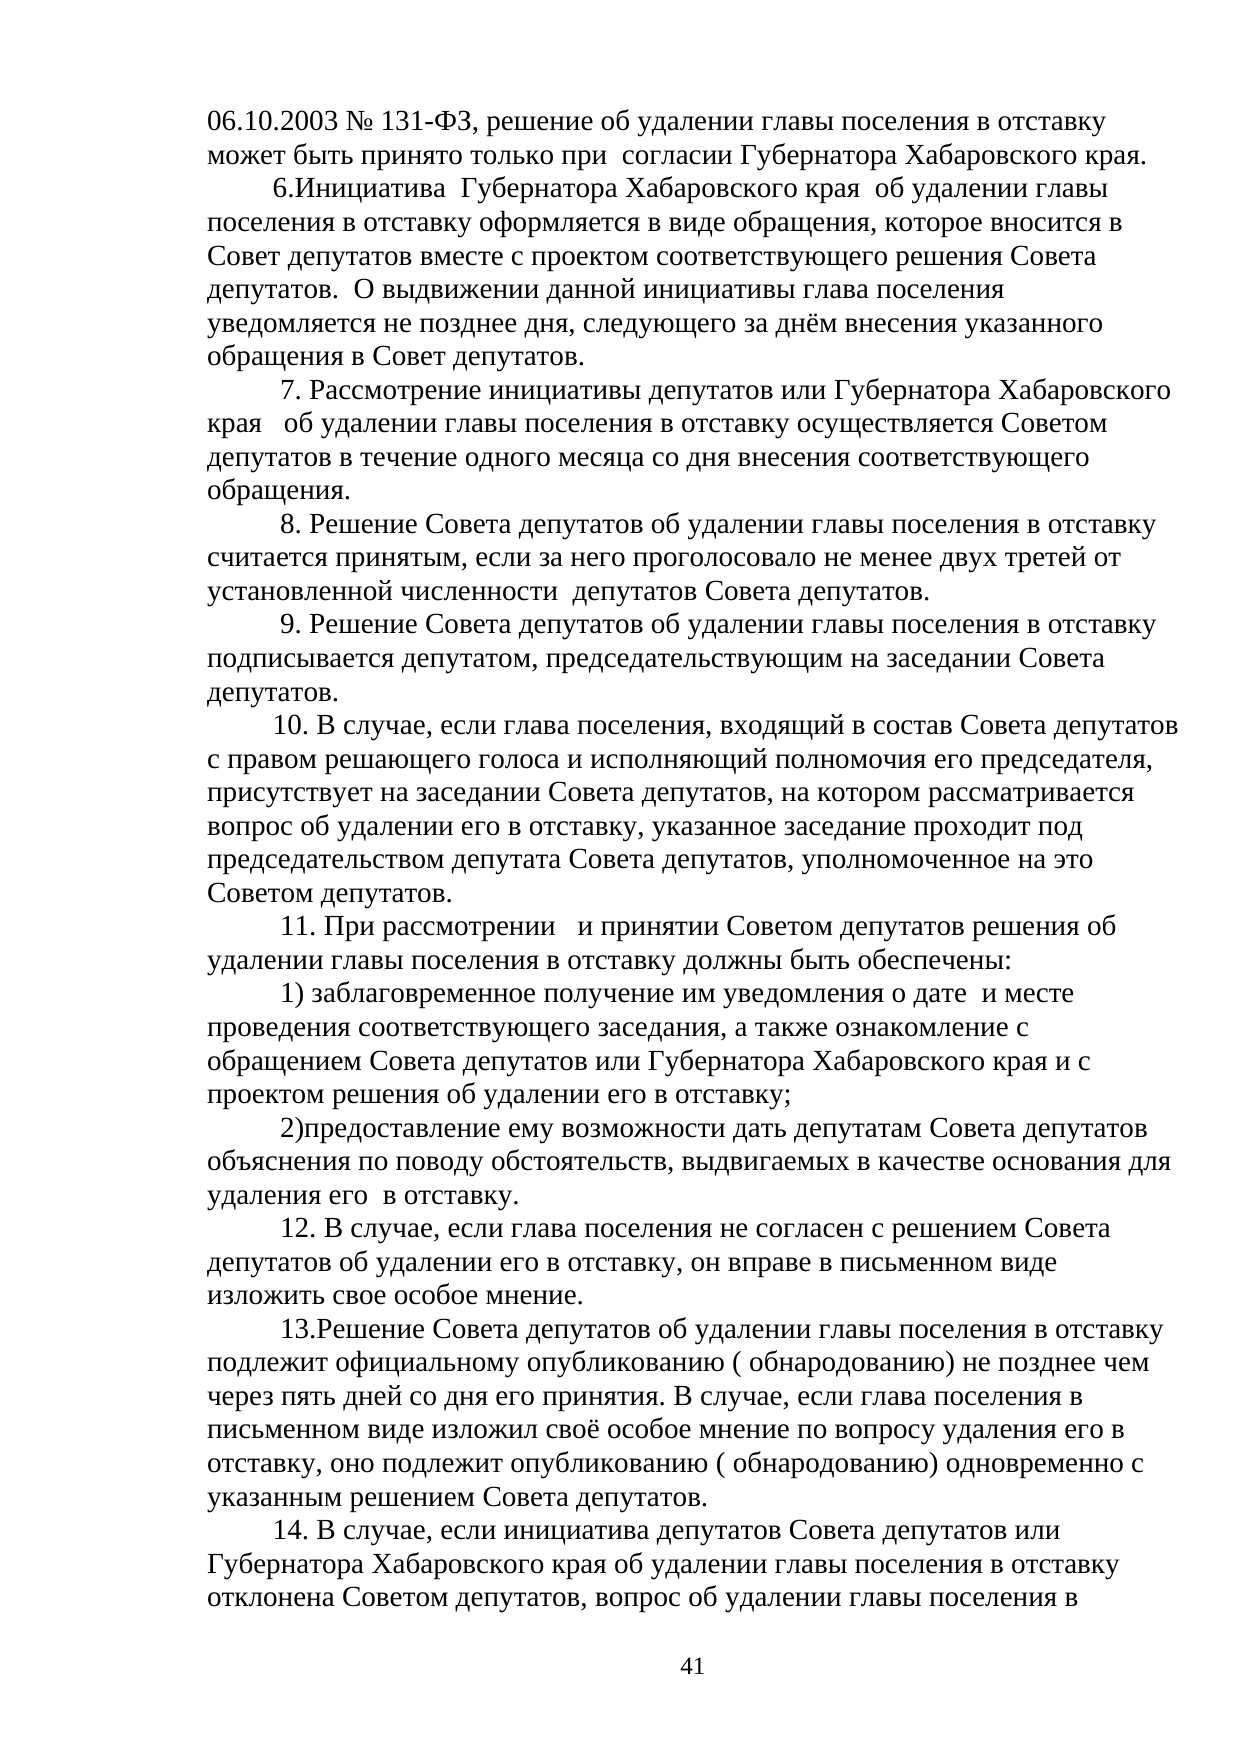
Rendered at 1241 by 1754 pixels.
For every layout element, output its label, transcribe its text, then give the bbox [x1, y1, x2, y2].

text 10. В случае, если глава поселения, входящий в состав Совета депутатов с правом решающего голоса и исполняющий полномочия его председателя, присутствует на заседании Совета депутатов, на котором рассматривается вопрос об удалении его в отставку, указанное заседание проходит под председательством депутата Совета депутатов, уполномоченное на это Советом депутатов. [207, 707, 1181, 908]
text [207, 103, 1181, 171]
text 13.Решение Совета депутатов об удалении главы поселения в отставку подлежит официальному опубликованию ( обнародованию) не позднее чем через пять дней со дня его принятия. В случае, если глава поселения в письменном виде изложил своё особое мнение по вопросу удаления его в отставку, оно подлежит опубликованию ( обнародованию) одновременно с указанным решением Совета депутатов. [207, 1311, 1181, 1512]
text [207, 1512, 1181, 1613]
text 1) заблаговременное получение им уведомления о дате и месте проведения соответствующего заседания, а также ознакомление с обращением Совета депутатов или Губернатора Хабаровского края и с проектом решения об удалении его в отставку; [207, 976, 1181, 1110]
text 7. Рассмотрение инициативы депутатов или Губернатора Хабаровского края об удалении главы поселения в отставку осуществляется Советом депутатов в течение одного месяца со дня внесения соответствующего обращения. [207, 372, 1181, 506]
text 9. Решение Совета депутатов об удалении главы поселения в отставку [207, 607, 1181, 640]
text считается принятым, если за него проголосовало не менее двух третей от установленной численности депутатов Совета депутатов. [207, 539, 1181, 607]
text 2)предоставление ему возможности дать депутатам Совета депутатов объяснения по поводу обстоятельств, выдвигаемых в качестве основания для удаления его в отставку. [207, 1110, 1181, 1210]
text 11. При рассмотрении и принятии Советом депутатов решения об удалении главы поселения в отставку должны быть обеспечены: [207, 908, 1181, 976]
text 6.Инициатива Губернатора Хабаровского края об удалении главы поселения в отставку оформляется в виде обращения, которое вносится в Совет депутатов вместе с проектом соответствующего решения Совета депутатов. О выдвижении данной инициативы глава поселения уведомляется не позднее дня, следующего за днём внесения указанного обращения в Совет депутатов. [207, 171, 1181, 372]
text 8. Решение Совета депутатов об удалении главы поселения в отставку [207, 506, 1181, 539]
text подписывается депутатом, председательствующим на заседании Совета депутатов. [207, 640, 1181, 707]
text 12. В случае, если глава поселения не согласен с решением Совета депутатов об удалении его в отставку, он вправе в письменном виде изложить свое особое мнение. [207, 1210, 1181, 1311]
